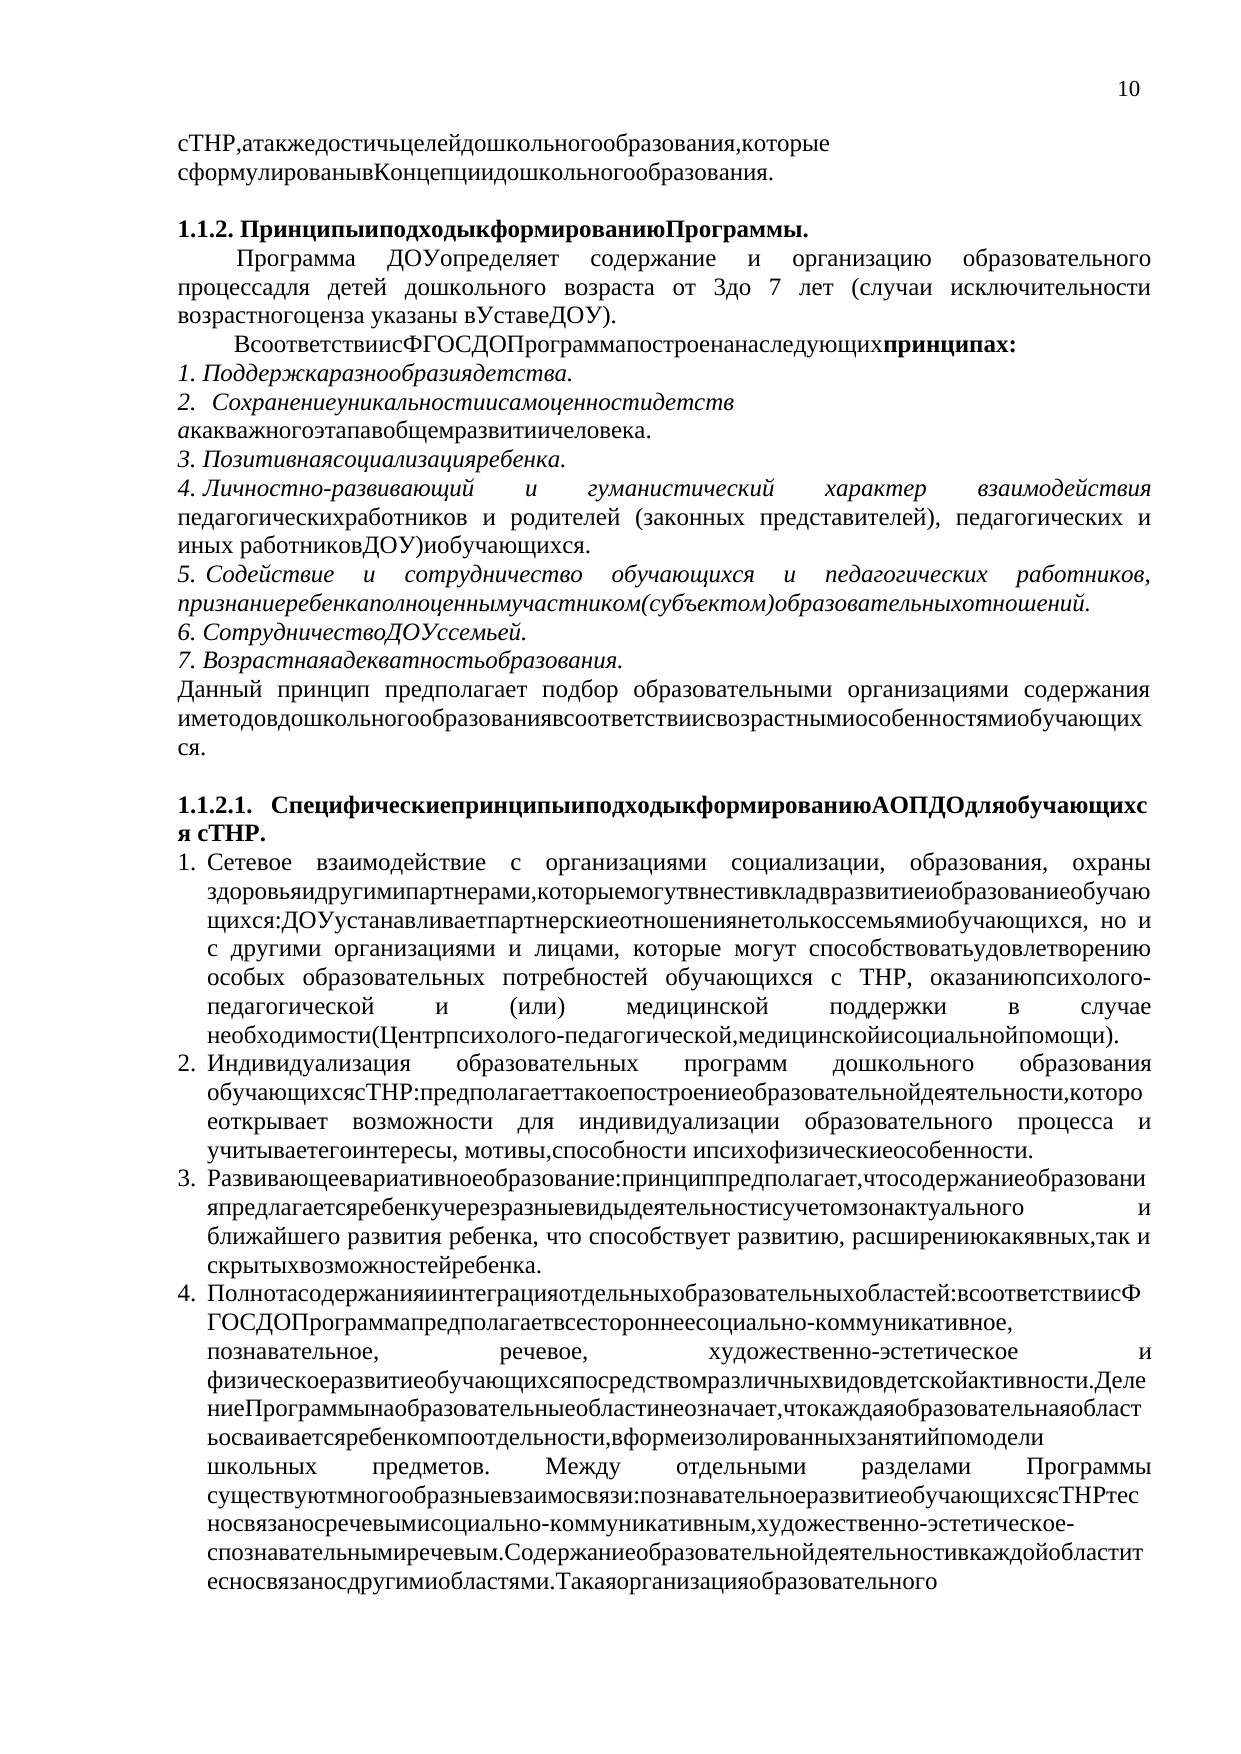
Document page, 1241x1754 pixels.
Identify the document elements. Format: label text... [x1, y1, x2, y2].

text ВсоответствиисФГОСДОПрограммапостроенанаследующихпринципах: [233, 329, 1223, 358]
list Поддержкаразнообразиядетства. [177, 358, 1223, 387]
list ПринципыиподходыкформированиюПрограммы. [177, 214, 1223, 243]
list Сетевое взаимодействие с организациями социализации, образования, охраны здоровьяидругимипартнерами,которыемогутвнестивкладвразвитиеиобразованиеобучающихся:ДОУустанавливаетпартнерскиеотношениянетолькоссемьямиобучающихся, но и с другими организациями и лицами, которые могут способствоватьудовлетворению особых образовательных потребностей обучающихся с ТНР, оказаниюпсихолого-педагогической и (или) медицинской поддержки в случае необходимости(Центрпсихолого-педагогической,медицинскойисоциальнойпомощи). [177, 847, 1152, 1048]
list Позитивнаясоциализацияребенка. [177, 444, 1223, 473]
list Развивающеевариативноеобразование:принциппредполагает,чтосодержаниеобразованияпредлагаетсяребенкучерезразныевидыдеятельностисучетомзонактуального и ближайшего развития ребенка, что способствует развитию, расширениюкакявных,так и скрытыхвозможностейребенка. [177, 1163, 1151, 1278]
list Сохранениеуникальностиисамоценностидетствакакважногоэтапавобщемразвитиичеловека. [177, 387, 1152, 444]
text Данный принцип предполагает подбор образовательными организациями содержания иметодовдошкольногообразованиявсоответствиисвозрастнымиособенностямиобучающихся. [177, 674, 1151, 761]
list Возрастнаяадекватностьобразования. [177, 646, 1223, 674]
list СпецифическиепринципыиподходыкформированиюАОПДОдляобучающихся сТНР. [177, 790, 1152, 847]
list Содействие и сотрудничество обучающихся и педагогических работников, признаниеребенкаполноценнымучастником(субъектом)образовательныхотношений. [177, 559, 1151, 617]
text Программа ДОУопределяет содержание и организацию образовательного процессадля детей дошкольного возраста от 3до 7 лет (случаи исключительности возрастногоценза указаны вУставеДОУ). [177, 243, 1152, 329]
list Индивидуализация образовательных программ дошкольного образования обучающихсясТНР:предполагаеттакоепостроениеобразовательнойдеятельности,котороеоткрывает возможности для индивидуализации образовательного процесса и учитываетегоинтересы, мотивы,способности ипсихофизическиеособенности. [177, 1048, 1152, 1163]
text сТНР,атакжедостичьцелейдошкольногообразования,которые сформулированывКонцепциидошкольногообразования. [177, 128, 1151, 185]
list СотрудничествоДОУссемьей. [177, 617, 1223, 646]
list Личностно-развивающий и гуманистический характер взаимодействия педагогическихработников и родителей (законных представителей), педагогических и иных работниковДОУ)иобучающихся. [177, 473, 1152, 559]
list Полнотасодержанияиинтеграцияотдельныхобразовательныхобластей:всоответствиисФГОСДОПрограммапредполагаетвсестороннеесоциально-коммуникативное, познавательное, речевое, художественно-эстетическое и физическоеразвитиеобучающихсяпосредствомразличныхвидовдетскойактивности.ДелениеПрограммынаобразовательныеобластинеозначает,чтокаждаяобразовательнаяобластьосваиваетсяребенкомпоотдельности,вформеизолированныхзанятийпомодели школьных предметов. Между отдельными разделами Программы существуютмногообразныевзаимосвязи:познавательноеразвитиеобучающихсясТНРтесносвязаносречевымисоциально-коммуникативным,художественно-эстетическое-спознавательнымиречевым.Содержаниеобразовательнойдеятельностивкаждойобластитесносвязаносдругимиобластями.Такаяорганизацияобразовательного [177, 1278, 1152, 1595]
